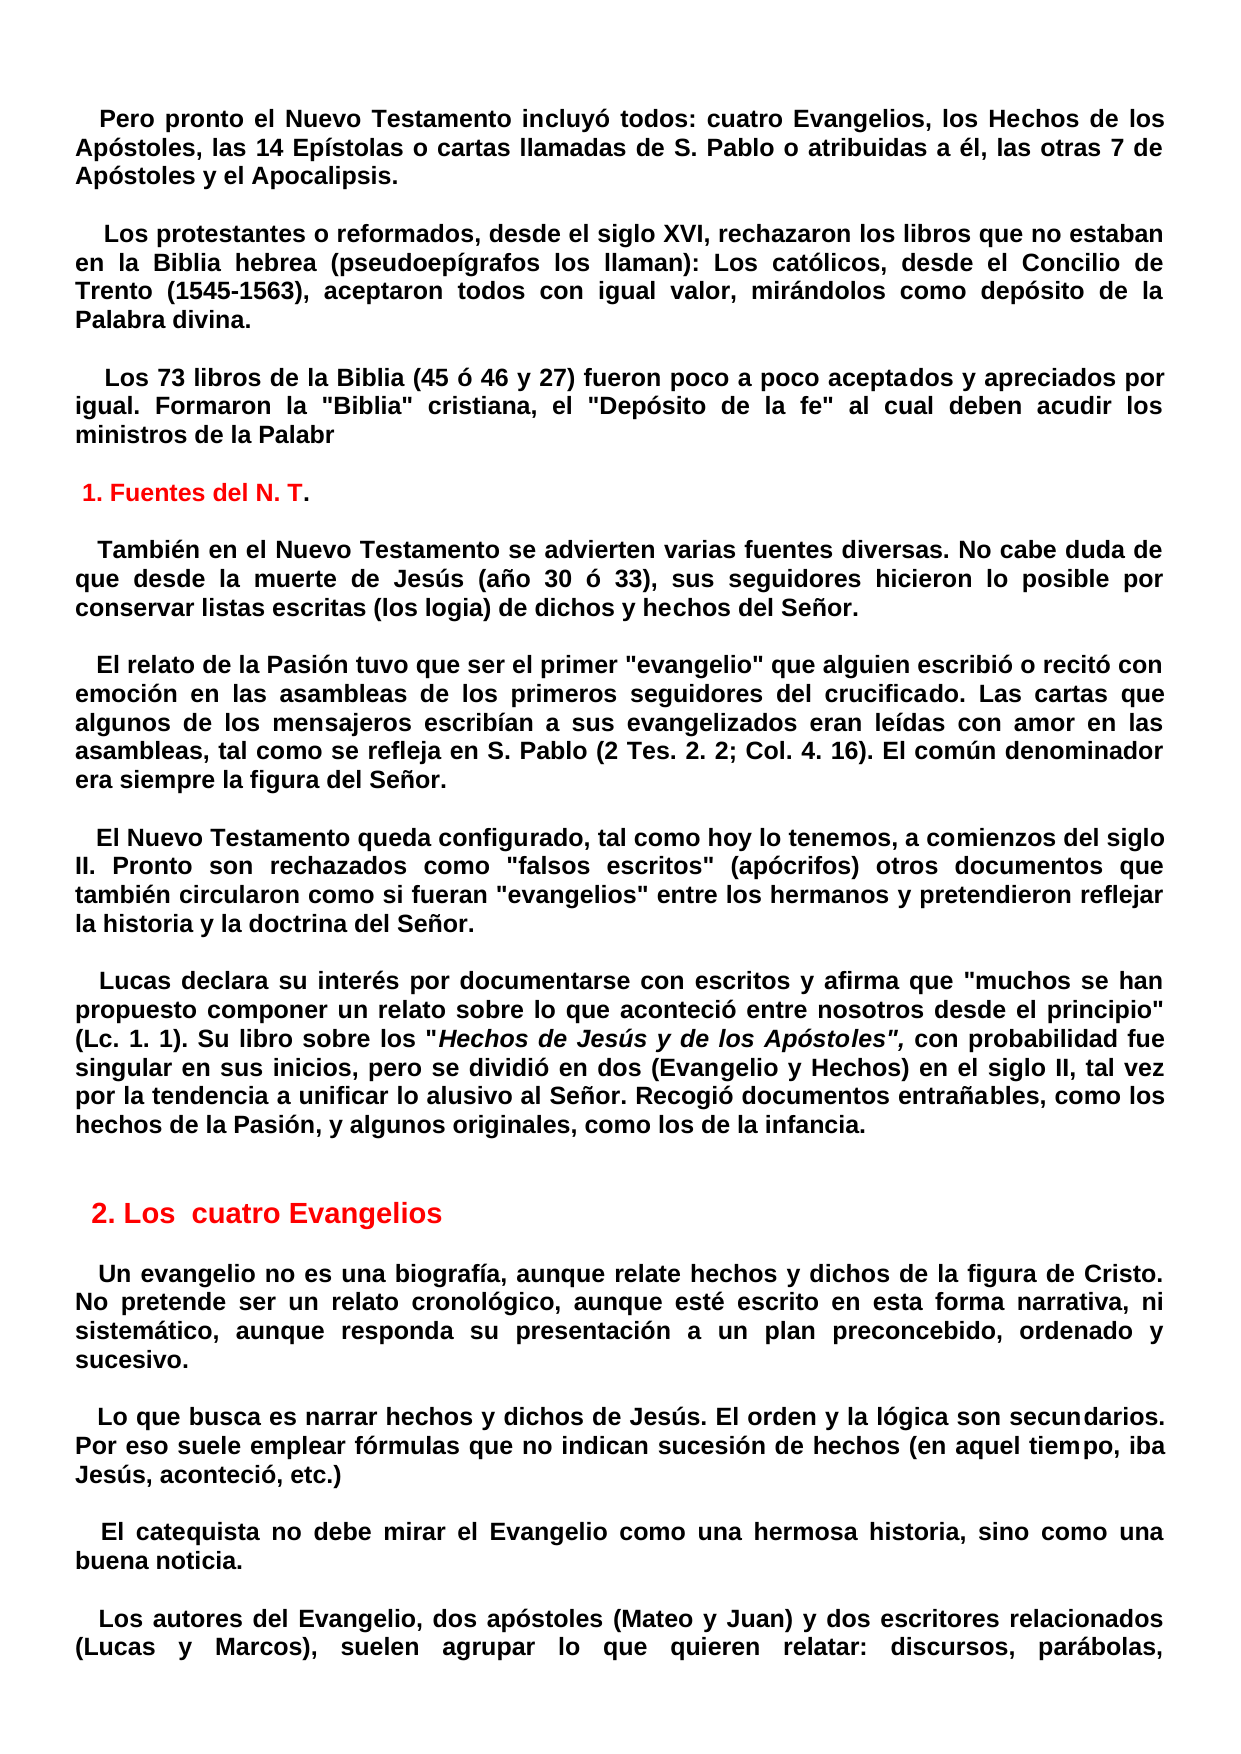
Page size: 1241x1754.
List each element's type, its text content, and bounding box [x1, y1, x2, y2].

text El Nuevo Testamento queda configurado, tal como hoy lo tenemos, a comienzos del siglo II. Pronto son rechazados como "falsos escritos" (apócrifos) otros documentos que también circularon como si fueran "evangelios" entre los hermanos y pretendieron reflejar la historia y la doctrina del Señor. [75, 794, 1165, 937]
text El relato de la Pasión tuvo que ser el primer "evangelio" que alguien escribió o recitó con emoción en las asambleas de los primeros seguidores del crucificado. Las cartas que algunos de los mensajeros escribían a sus evangelizados eran leídas con amor en las asambleas, tal como se refleja en S. Pablo (2 Tes. 2. 2; Col. 4. 16). El común denominador era siempre la figura del Señor. [75, 621, 1165, 794]
text Lucas declara su interés por documentarse con escritos y afirma que "muchos se han propuesto componer un relato sobre lo que aconteció entre nosotros desde el principio" (Lc. 1. 1). Su libro sobre los "Hechos de Jesús y de los Apóstoles", con probabilidad fue singular en sus inicios, pero se dividió en dos (Evangelio y Hechos) en el siglo II, tal vez por la tendencia a unificar lo alusivo al Señor. Recogió documentos entrañables, como los hechos de la Pasión, y algunos originales, como los de la infancia. [75, 937, 1165, 1139]
text Un evangelio no es una biografía, aunque relate hechos y dichos de la figura de Cristo. No pretende ser un relato cronológico, aunque esté escrito en esta forma narrativa, ni sistemático, aunque responda su presentación a un plan preconcebido, ordenado y sucesivo. [75, 1258, 1165, 1373]
text El catequista no debe mirar el Evangelio como una hermosa historia, sino como una buena noticia. [75, 1488, 1165, 1575]
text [75, 1575, 1165, 1661]
text También en el Nuevo Testamento se advierten varias fuentes diversas. No cabe duda de que desde la muerte de Jesús (año 30 ó 33), sus seguidores hicieron lo posible por conservar listas escritas (los logia) de dichos y hechos del Señor. [75, 535, 1165, 621]
text Los protestantes o reformados, desde el siglo XVI, rechazaron los libros que no estaban en la Biblia hebrea (pseudoepígrafos los llaman): Los católicos, desde el Concilio de Trento (1545-1563), aceptaron todos con igual valor, mirándolos como depósito de la Palabra divina. [75, 190, 1165, 334]
text Lo que busca es narrar hechos y dichos de Jesús. El orden y la lógica son secundarios. Por eso suele emplear fórmulas que no indican sucesión de hechos (en aquel tiempo, iba Jesús, aconteció, etc.) [75, 1373, 1165, 1488]
text 1. Fuentes del N. T. [75, 477, 1165, 506]
text Los 73 libros de la Biblia (45 ó 46 y 27) fueron poco a poco aceptados y apreciados por igual. Formaron la "Biblia" cristiana, el "Depósito de la fe" al cual deben acudir los ministros de la Palabr [75, 334, 1165, 449]
text Pero pronto el Nuevo Testamento incluyó todos: cuatro Evangelios, los Hechos de los Apóstoles, las 14 Epístolas o cartas llamadas de S. Pablo o atribuidas a él, las otras 7 de Apóstoles y el Apocalipsis. [75, 75, 1165, 190]
text 2. Los cuatro Evangelios [75, 1196, 1165, 1230]
